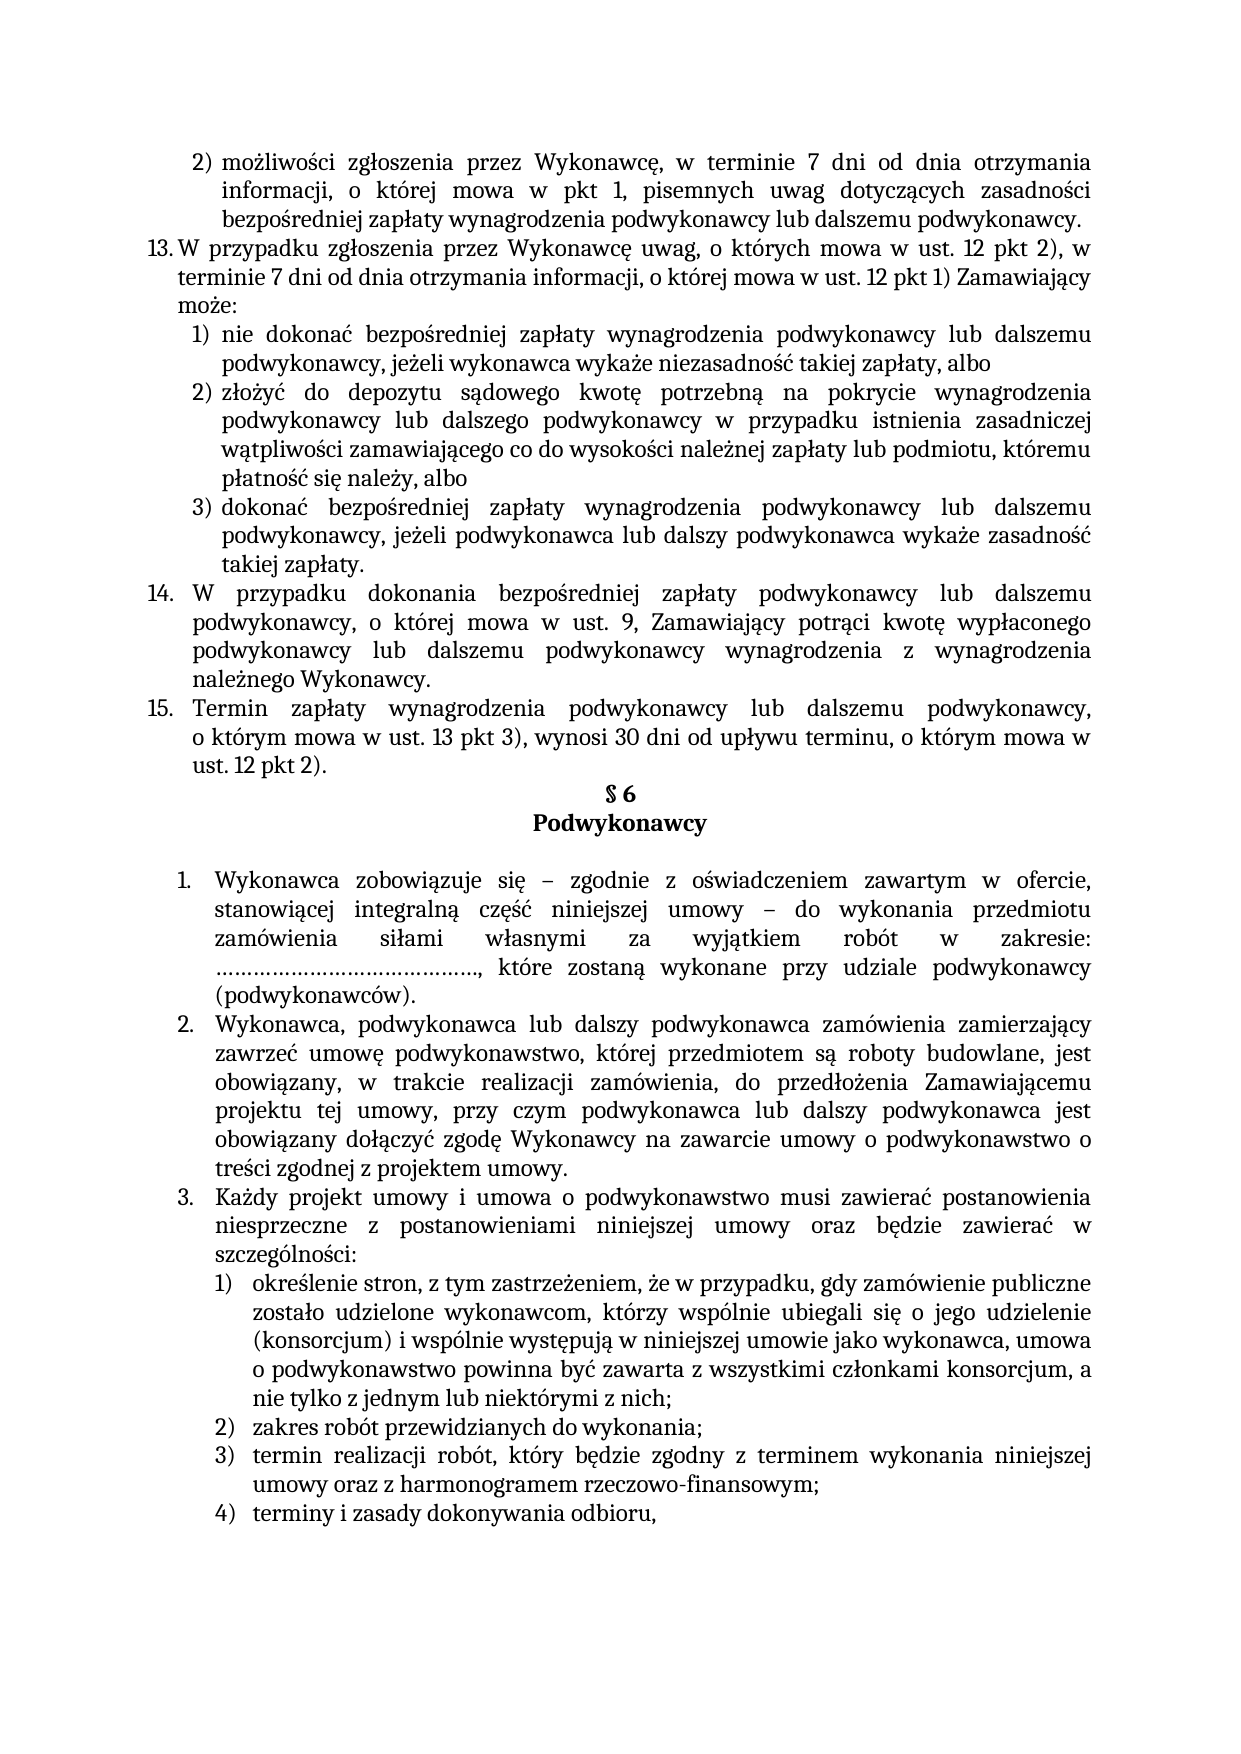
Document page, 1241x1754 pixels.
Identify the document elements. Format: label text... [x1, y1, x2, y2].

list Każdy projekt umowy i umowa o podwykonawstwo musi zawierać postanowienia niesprzeczne z postanowieniami niniejszej umowy oraz będzie zawierać w szczególności: [177, 1183, 1093, 1269]
list terminy i zasady dokonywania odbioru, [215, 1499, 1093, 1528]
list Wykonawca zobowiązuje się – zgodnie z oświadczeniem zawartym w ofercie, stanowiącej integralną część niniejszej umowy – do wykonania przedmiotu zamówienia siłami własnymi za wyjątkiem robót w zakresie: ……………………………………, które zostaną wykonane przy udziale podwykonawcy (podwykonawców). [177, 866, 1093, 1010]
list W przypadku zgłoszenia przez Wykonawcę uwag, o których mowa w ust. 12 pkt 2), w terminie 7 dni od dnia otrzymania informacji, o której mowa w ust. 12 pkt 1) Zamawiający może: [148, 234, 1093, 320]
list określenie stron, z tym zastrzeżeniem, że w przypadku, gdy zamówienie publiczne zostało udzielone wykonawcom, którzy wspólnie ubiegali się o jego udzielenie (konsorcjum) i wspólnie występują w niniejszej umowie jako wykonawca, umowa o podwykonawstwo powinna być zawarta z wszystkimi członkami konsorcjum, a nie tylko z jednym lub niektórymi z nich; [215, 1269, 1093, 1413]
list termin realizacji robót, który będzie zgodny z terminem wykonania niniejszej umowy oraz z harmonogramem rzeczowo-finansowym; [215, 1441, 1093, 1499]
list W przypadku dokonania bezpośredniej zapłaty podwykonawcy lub dalszemu podwykonawcy, o której mowa w ust. 9, Zamawiający potrąci kwotę wypłaconego podwykonawcy lub dalszemu podwykonawcy wynagrodzenia z wynagrodzenia należnego Wykonawcy. [148, 579, 1093, 694]
list możliwości zgłoszenia przez Wykonawcę, w terminie 7 dni od dnia otrzymania informacji, o której mowa w pkt 1, pisemnych uwag dotyczących zasadności bezpośredniej zapłaty wynagrodzenia podwykonawcy lub dalszemu podwykonawcy. [192, 148, 1093, 234]
list dokonać bezpośredniej zapłaty wynagrodzenia podwykonawcy lub dalszemu podwykonawcy, jeżeli podwykonawca lub dalszy podwykonawca wykaże zasadność takiej zapłaty. [192, 493, 1093, 579]
list zakres robót przewidzianych do wykonania; [215, 1413, 1093, 1441]
text § 6 [148, 780, 1093, 809]
list nie dokonać bezpośredniej zapłaty wynagrodzenia podwykonawcy lub dalszemu podwykonawcy, jeżeli wykonawca wykaże niezasadność takiej zapłaty, albo [192, 320, 1093, 378]
list złożyć do depozytu sądowego kwotę potrzebną na pokrycie wynagrodzenia podwykonawcy lub dalszego podwykonawcy w przypadku istnienia zasadniczej wątpliwości zamawiającego co do wysokości należnej zapłaty lub podmiotu, któremu płatność się należy, albo [192, 378, 1093, 493]
text Podwykonawcy [148, 809, 1093, 838]
list Termin zapłaty wynagrodzenia podwykonawcy lub dalszemu podwykonawcy, o którym mowa w ust. 13 pkt 3), wynosi 30 dni od upływu terminu, o którym mowa w ust. 12 pkt 2). [148, 694, 1093, 780]
list Wykonawca, podwykonawca lub dalszy podwykonawca zamówienia zamierzający zawrzeć umowę podwykonawstwo, której przedmiotem są roboty budowlane, jest obowiązany, w trakcie realizacji zamówienia, do przedłożenia Zamawiającemu projektu tej umowy, przy czym podwykonawca lub dalszy podwykonawca jest obowiązany dołączyć zgodę Wykonawcy na zawarcie umowy o podwykonawstwo o treści zgodnej z projektem umowy. [177, 1010, 1093, 1183]
